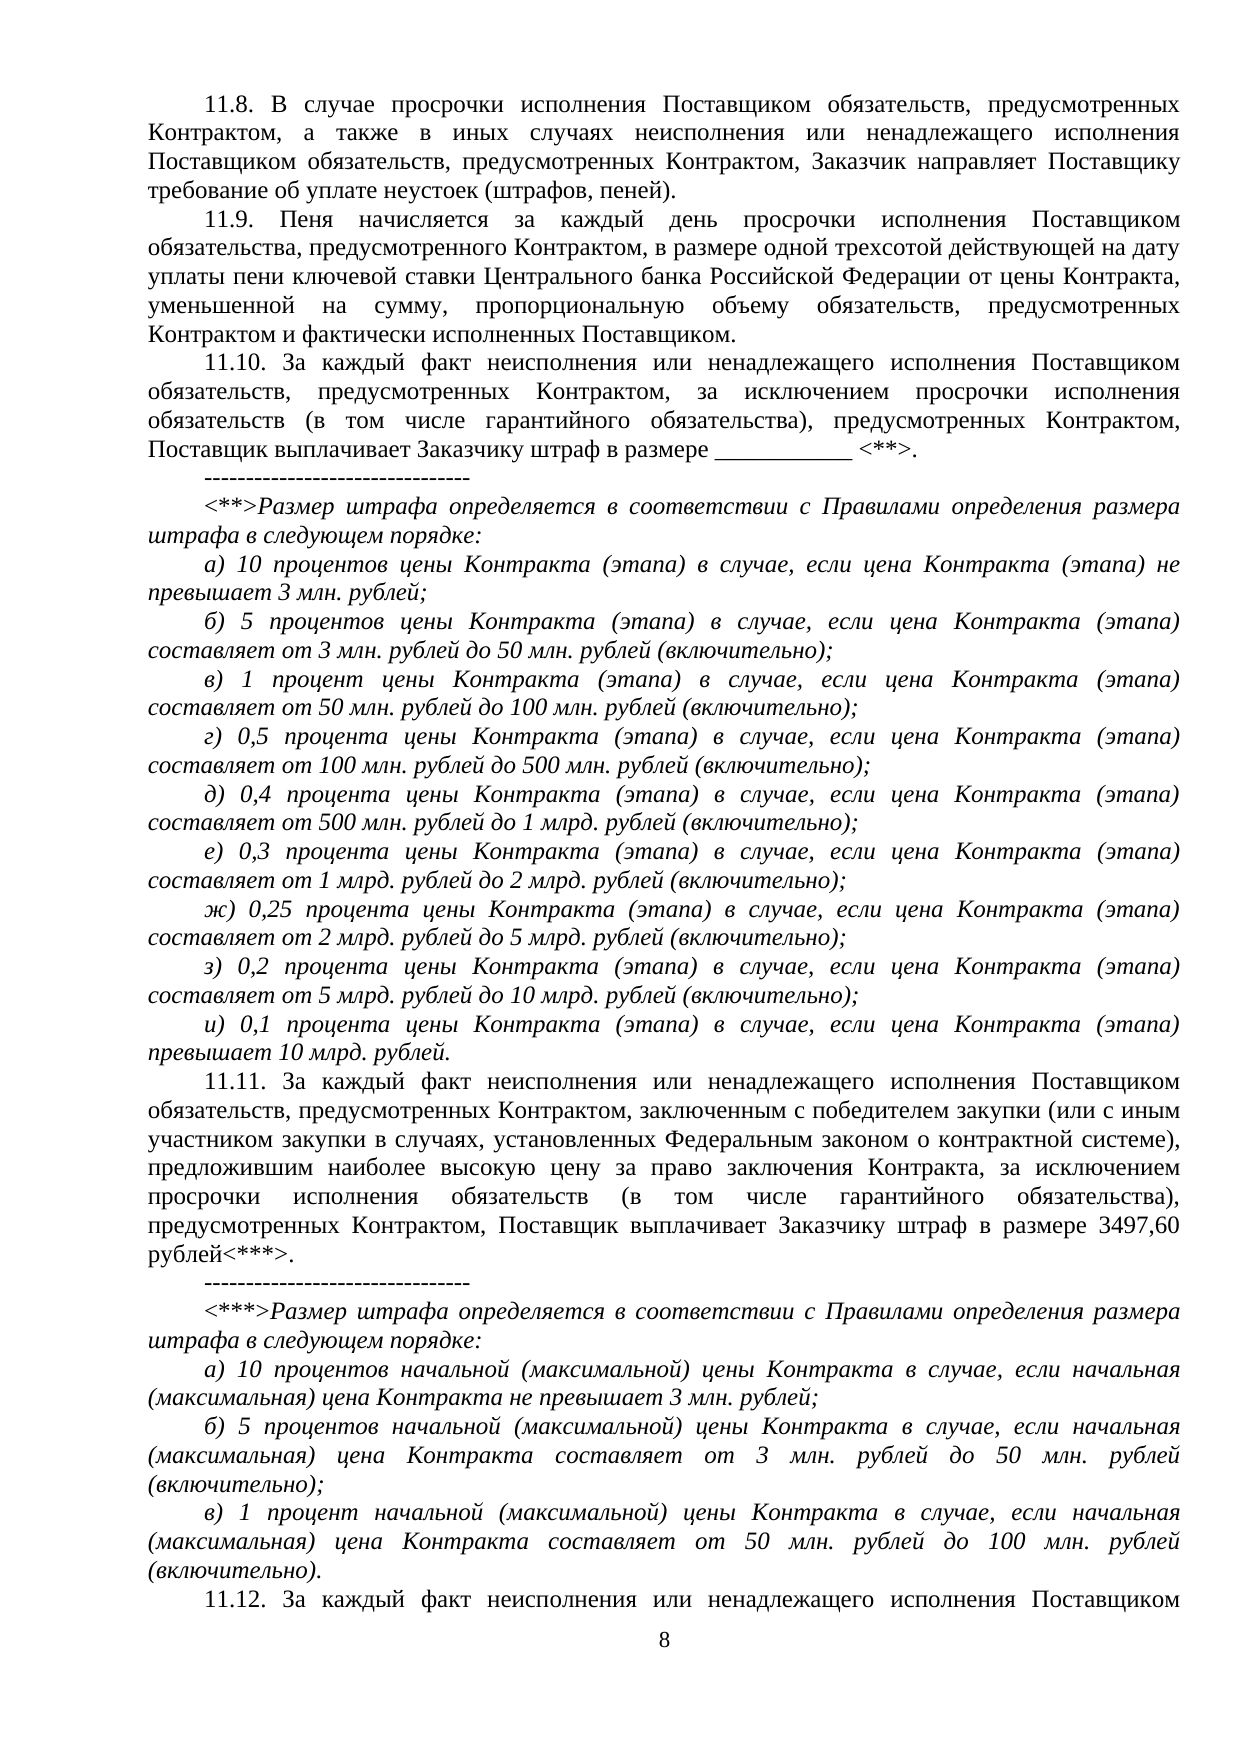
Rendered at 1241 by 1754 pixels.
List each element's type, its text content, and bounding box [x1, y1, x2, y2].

text е) 0,3 процента цены Контракта (этапа) в случае, если цена Контракта (этапа) составляет от 1 млрд. рублей до 2 млрд. рублей (включительно); [148, 836, 1181, 894]
text з) 0,2 процента цены Контракта (этапа) в случае, если цена Контракта (этапа) составляет от 5 млрд. рублей до 10 млрд. рублей (включительно); [148, 951, 1181, 1009]
text в) 1 процент цены Контракта (этапа) в случае, если цена Контракта (этапа) составляет от 50 млн. рублей до 100 млн. рублей (включительно); [148, 664, 1181, 721]
text 11.9. Пеня начисляется за каждый день просрочки исполнения Поставщиком обязательства, предусмотренного Контрактом, в размере одной трехсотой действующей на дату уплаты пени ключевой ставки Центрального банка Российской Федерации от цены Контракта, уменьшенной на сумму, пропорциональную объему обязательств, предусмотренных Контрактом и фактически исполненных Поставщиком. [148, 204, 1181, 347]
text -------------------------------- [148, 462, 1181, 491]
text а) 10 процентов цены Контракта (этапа) в случае, если цена Контракта (этапа) не превышает 3 млн. рублей; [148, 549, 1181, 606]
text в) 1 процент начальной (максимальной) цены Контракта в случае, если начальная (максимальная) цена Контракта составляет от 50 млн. рублей до 100 млн. рублей (включительно). [148, 1497, 1181, 1584]
text 11.8. В случае просрочки исполнения Поставщиком обязательств, предусмотренных Контрактом, а также в иных случаях неисполнения или ненадлежащего исполнения Поставщиком обязательств, предусмотренных Контрактом, Заказчик направляет Поставщику требование об уплате неустоек (штрафов, пеней). [148, 89, 1181, 204]
text ж) 0,25 процента цены Контракта (этапа) в случае, если цена Контракта (этапа) составляет от 2 млрд. рублей до 5 млрд. рублей (включительно); [148, 894, 1181, 951]
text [148, 1584, 1181, 1612]
text -------------------------------- [148, 1267, 1181, 1296]
text б) 5 процентов начальной (максимальной) цены Контракта в случае, если начальная (максимальная) цена Контракта составляет от 3 млн. рублей до 50 млн. рублей (включительно); [148, 1411, 1181, 1497]
text и) 0,1 процента цены Контракта (этапа) в случае, если цена Контракта (этапа) превышает 10 млрд. рублей. [148, 1009, 1181, 1066]
text б) 5 процентов цены Контракта (этапа) в случае, если цена Контракта (этапа) составляет от 3 млн. рублей до 50 млн. рублей (включительно); [148, 606, 1181, 664]
text а) 10 процентов начальной (максимальной) цены Контракта в случае, если начальная (максимальная) цена Контракта не превышает 3 млн. рублей; [148, 1354, 1181, 1411]
text д) 0,4 процента цены Контракта (этапа) в случае, если цена Контракта (этапа) составляет от 500 млн. рублей до 1 млрд. рублей (включительно); [148, 779, 1181, 836]
text г) 0,5 процента цены Контракта (этапа) в случае, если цена Контракта (этапа) составляет от 100 млн. рублей до 500 млн. рублей (включительно); [148, 721, 1181, 779]
text 11.10. За каждый факт неисполнения или ненадлежащего исполнения Поставщиком обязательств, предусмотренных Контрактом, за исключением просрочки исполнения обязательств (в том числе гарантийного обязательства), предусмотренных Контрактом, Поставщик выплачивает Заказчику штраф в размере ___________ <**>. [148, 347, 1181, 462]
text <**>Размер штрафа определяется в соответствии с Правилами определения размера штрафа в следующем порядке: [148, 491, 1181, 549]
text <***>Размер штрафа определяется в соответствии с Правилами определения размера штрафа в следующем порядке: [148, 1296, 1181, 1354]
text 11.11. За каждый факт неисполнения или ненадлежащего исполнения Поставщиком обязательств, предусмотренных Контрактом, заключенным с победителем закупки (или с иным участником закупки в случаях, установленных Федеральным законом о контрактной системе), предложившим наиболее высокую цену за право заключения Контракта, за исключением просрочки исполнения обязательств (в том числе гарантийного обязательства), предусмотренных Контрактом, Поставщик выплачивает Заказчику штраф в размере 3497,60 рублей<***>. [148, 1066, 1181, 1267]
